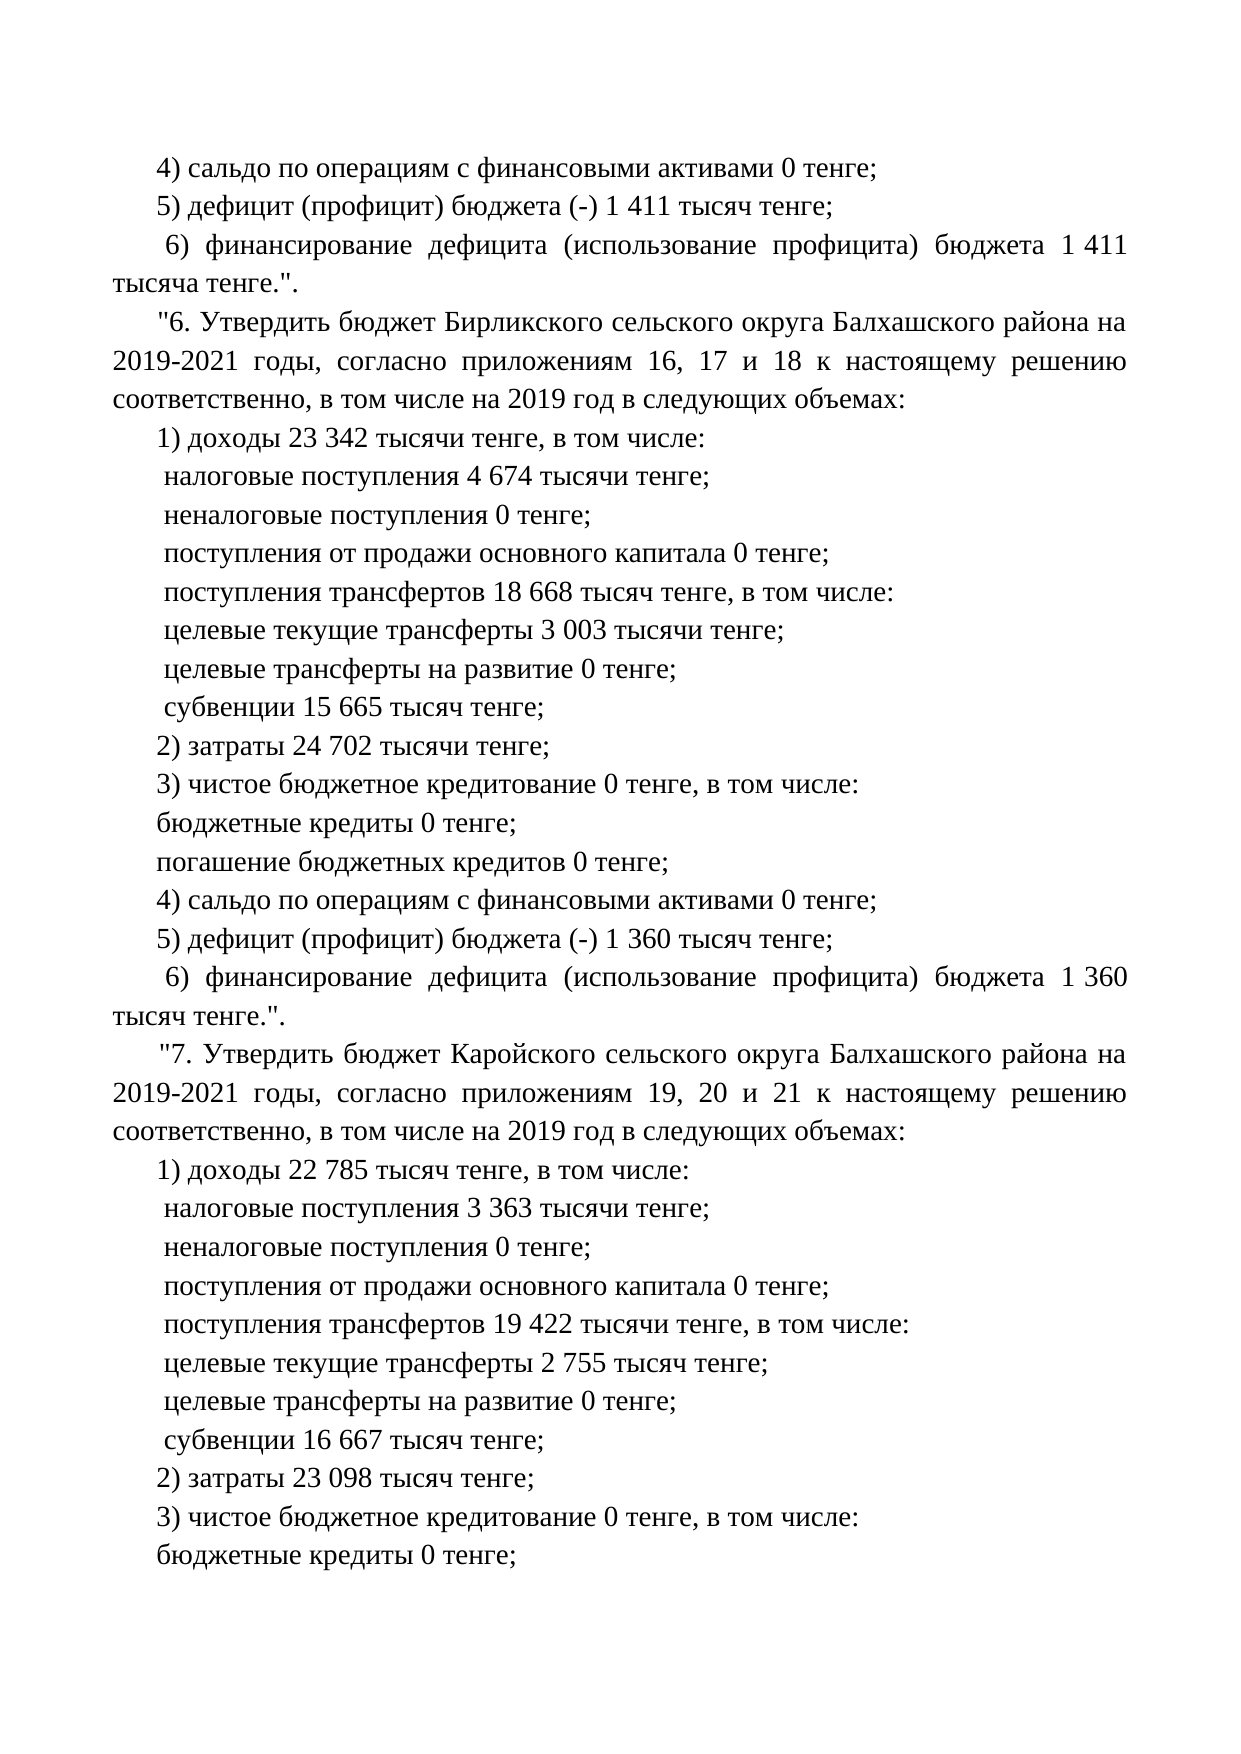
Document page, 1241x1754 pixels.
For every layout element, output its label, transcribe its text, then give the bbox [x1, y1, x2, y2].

text субвенции 15 665 тысяч тенге; [112, 689, 1128, 723]
text поступления трансфертов 19 422 тысячи тенге, в том числе: [112, 1306, 1128, 1340]
text 5) дефицит (профицит) бюджета (-) 1 411 тысяч тенге; [112, 188, 1128, 222]
text 6) финансирование дефицита (использование профицита) бюджета 1 411 тысяча тенге.". [112, 227, 1128, 299]
text "7. Утвердить бюджет Каройского сельского округа Балхашского района на 2019-2021 годы, согласно приложениям 19, 20 и 21 к настоящему решению соответственно, в том числе на 2019 год в следующих объемах: [112, 1036, 1128, 1147]
text погашение бюджетных кредитов 0 тенге; [112, 844, 1128, 877]
text 1) доходы 23 342 тысячи тенге, в том числе: [112, 420, 1128, 453]
text 5) дефицит (профицит) бюджета (-) 1 360 тысяч тенге; [112, 921, 1128, 954]
text 6) финансирование дефицита (использование профицита) бюджета 1 360 тысяч тенге.". [112, 959, 1128, 1031]
text 4) сальдо по операциям с финансовыми активами 0 тенге; [112, 882, 1128, 916]
text целевые текущие трансферты 3 003 тысячи тенге; [112, 612, 1128, 646]
text бюджетные кредиты 0 тенге; [112, 1537, 1128, 1571]
text поступления от продажи основного капитала 0 тенге; [112, 1268, 1128, 1301]
text субвенции 16 667 тысяч тенге; [112, 1422, 1128, 1455]
text бюджетные кредиты 0 тенге; [112, 805, 1128, 839]
text поступления от продажи основного капитала 0 тенге; [112, 535, 1128, 569]
text 3) чистое бюджетное кредитование 0 тенге, в том числе: [112, 767, 1128, 800]
text целевые трансферты на развитие 0 тенге; [112, 651, 1128, 684]
text целевые трансферты на развитие 0 тенге; [112, 1383, 1128, 1417]
text целевые текущие трансферты 2 755 тысяч тенге; [112, 1345, 1128, 1378]
text неналоговые поступления 0 тенге; [112, 1229, 1128, 1263]
text неналоговые поступления 0 тенге; [112, 497, 1128, 530]
text поступления трансфертов 18 668 тысяч тенге, в том числе: [112, 574, 1128, 607]
text налоговые поступления 4 674 тысячи тенге; [112, 458, 1128, 492]
text налоговые поступления 3 363 тысячи тенге; [112, 1191, 1128, 1224]
text 1) доходы 22 785 тысяч тенге, в том числе: [112, 1152, 1128, 1186]
text 2) затраты 23 098 тысяч тенге; [112, 1460, 1128, 1494]
text 3) чистое бюджетное кредитование 0 тенге, в том числе: [112, 1499, 1128, 1532]
text 4) сальдо по операциям с финансовыми активами 0 тенге; [112, 150, 1128, 183]
text "6. Утвердить бюджет Бирликского сельского округа Балхашского района на 2019-2021 годы, согласно приложениям 16, 17 и 18 к настоящему решению соответственно, в том числе на 2019 год в следующих объемах: [112, 304, 1128, 415]
text 2) затраты 24 702 тысячи тенге; [112, 728, 1128, 762]
